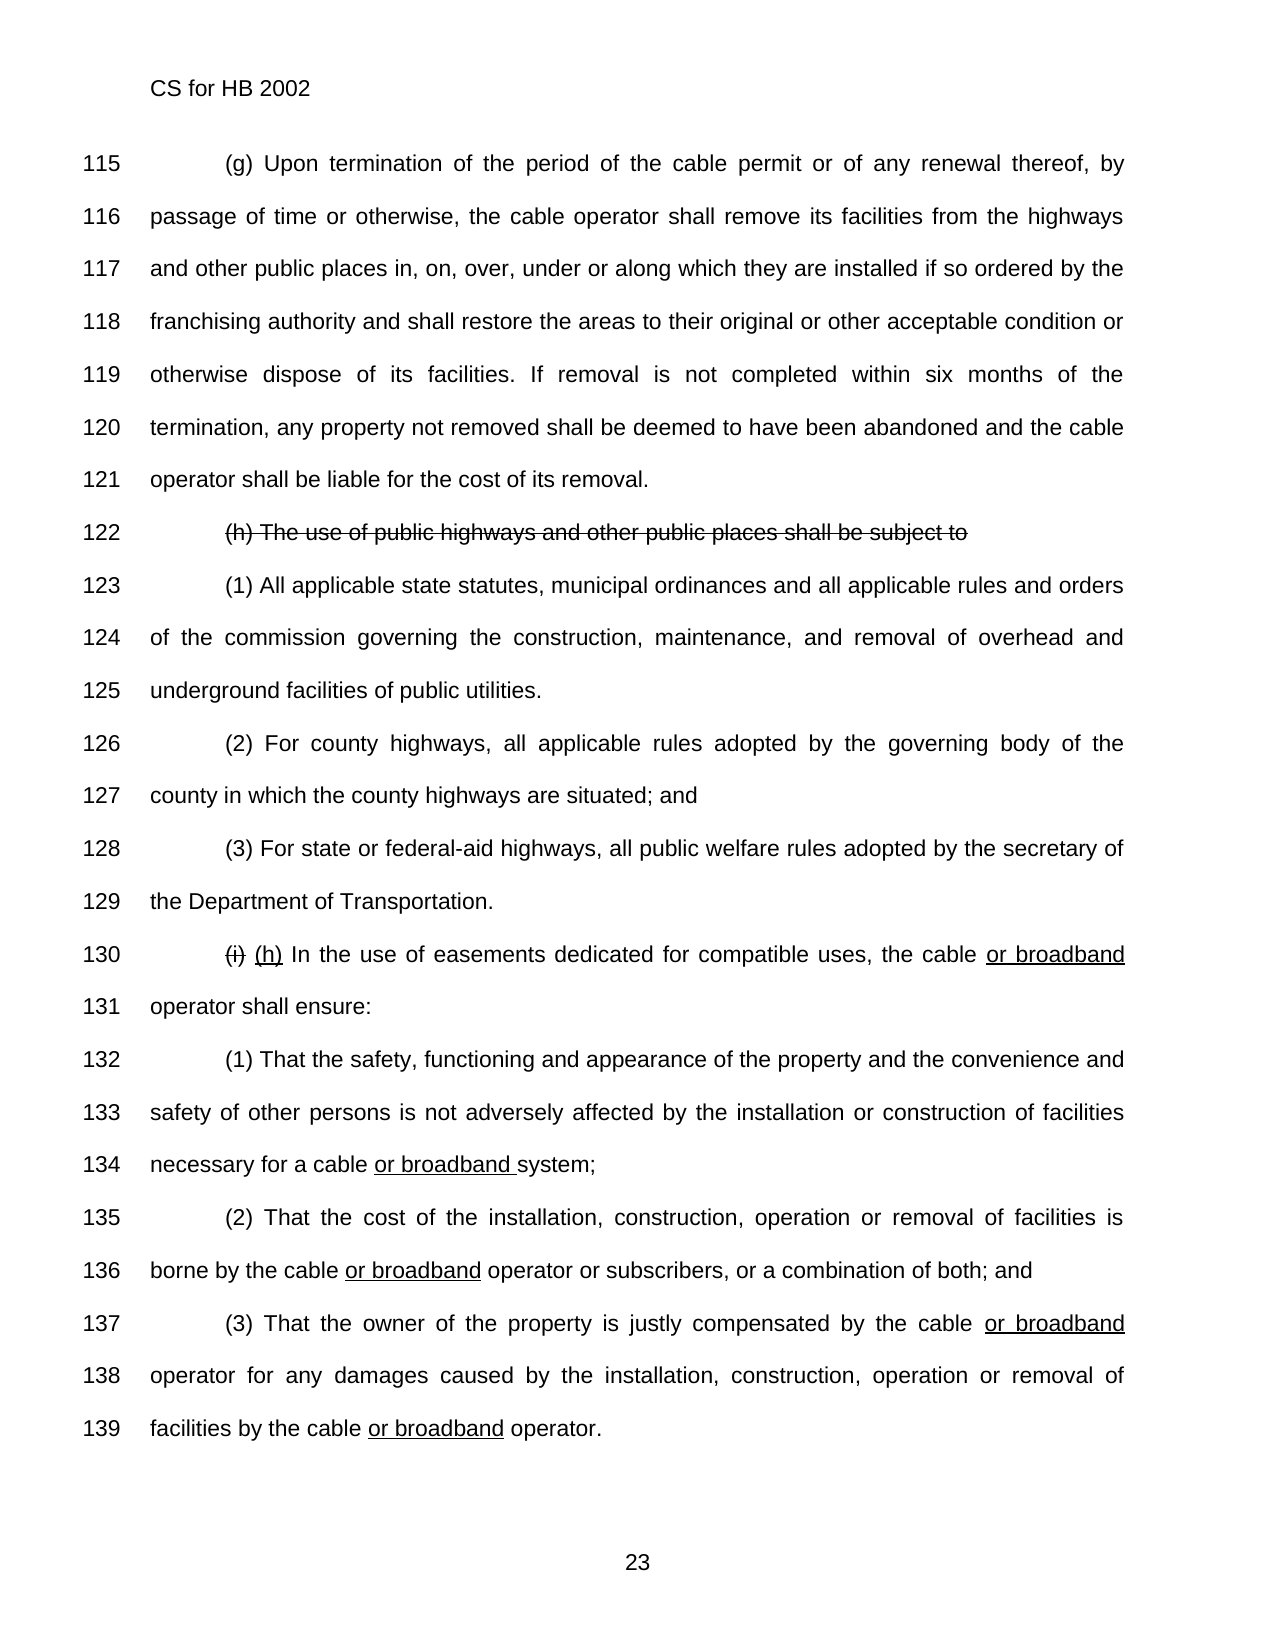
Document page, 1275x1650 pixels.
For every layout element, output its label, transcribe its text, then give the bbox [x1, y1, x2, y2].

text (h) The use of public highways and other public places shall be subject to [150, 519, 1125, 545]
text (1) All applicable state statutes, municipal ordinances and all applicable rules and orders of the commission governing the construction, maintenance, and removal of overhead and underground facilities of public utilities. [150, 572, 1125, 703]
text (2) For county highways, all applicable rules adopted by the governing body of the county in which the county highways are situated; and [150, 730, 1125, 809]
text (2) That the cost of the installation, construction, operation or removal of facilities is borne by the cable or broadband operator or subscribers, or a combination of both; and [150, 1204, 1125, 1283]
text (3) For state or federal-aid highways, all public welfare rules adopted by the secretary of the Department of Transportation. [150, 835, 1125, 914]
text (1) That the safety, functioning and appearance of the property and the convenience and safety of other persons is not adversely affected by the installation or construction of facilities necessary for a cable or broadband system; [150, 1046, 1125, 1178]
text (3) That the owner of the property is justly compensated by the cable or broadband operator for any damages caused by the installation, construction, operation or removal of facilities by the cable or broadband operator. [150, 1309, 1125, 1441]
text (i) (h) In the use of easements dedicated for compatible uses, the cable or broadband operator shall ensure: [150, 941, 1125, 1020]
text (g) Upon termination of the period of the cable permit or of any renewal thereof, by passage of time or otherwise, the cable operator shall remove its facilities from the highways and other public places in, on, over, under or along which they are installed if so ordered by the franchising authority and shall restore the areas to their original or other acceptable condition or otherwise dispose of its facilities. If removal is not completed within six months of the termination, any property not removed shall be deemed to have been abandoned and the cable operator shall be liable for the cost of its removal. [150, 150, 1125, 493]
